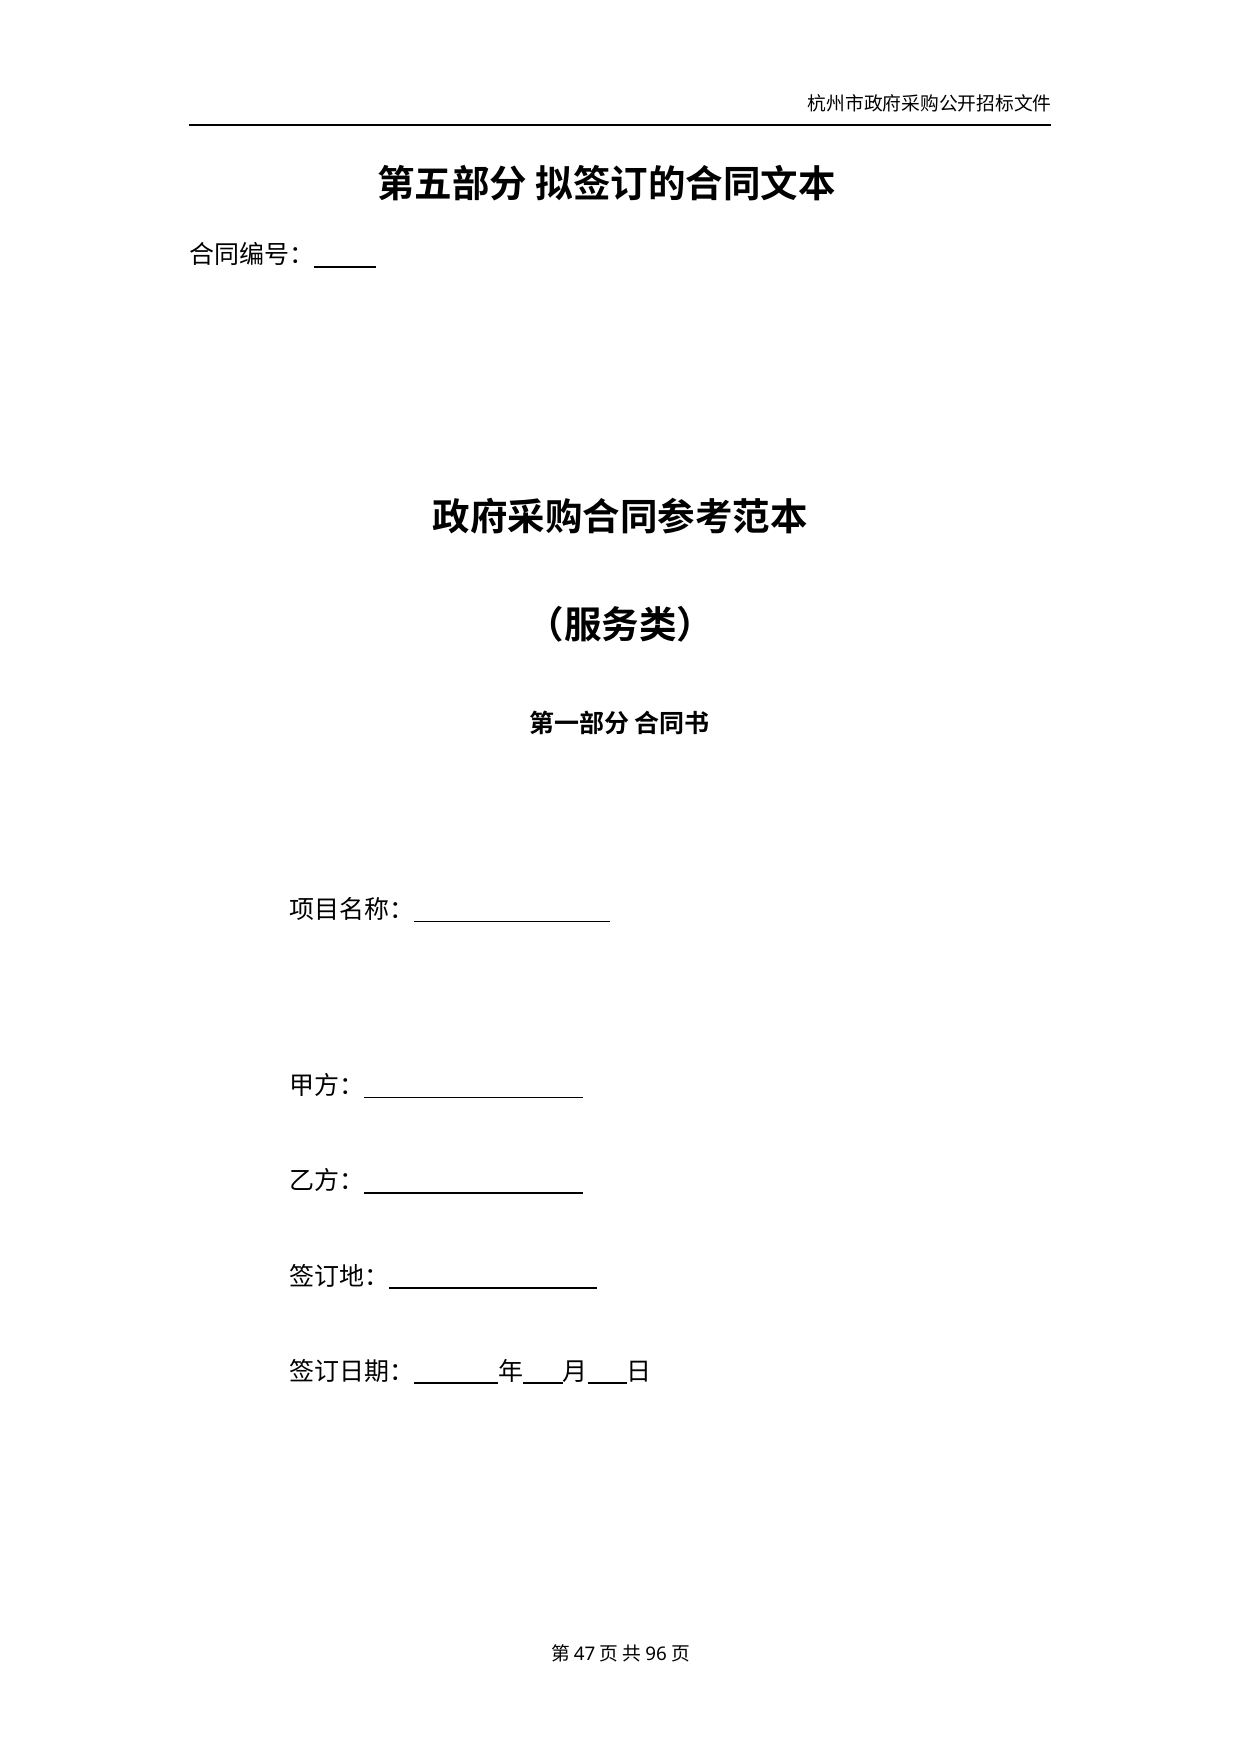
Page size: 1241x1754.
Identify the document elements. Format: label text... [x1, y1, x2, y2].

text 甲方： [289, 1066, 1051, 1102]
text 项目名称： [289, 889, 1051, 926]
text 合同编号： [189, 235, 1051, 271]
text 政府采购合同参考范本 [189, 487, 1051, 541]
text （服务类） [189, 595, 1051, 649]
text 签订日期： 年 月 日 [189, 1351, 1051, 1388]
text 第五部分 拟签订的合同文本 [264, 153, 1051, 208]
text 签订地： [189, 1256, 1051, 1292]
text 乙方： [289, 1161, 1051, 1197]
text 第一部分 合同书 [233, 704, 1051, 740]
